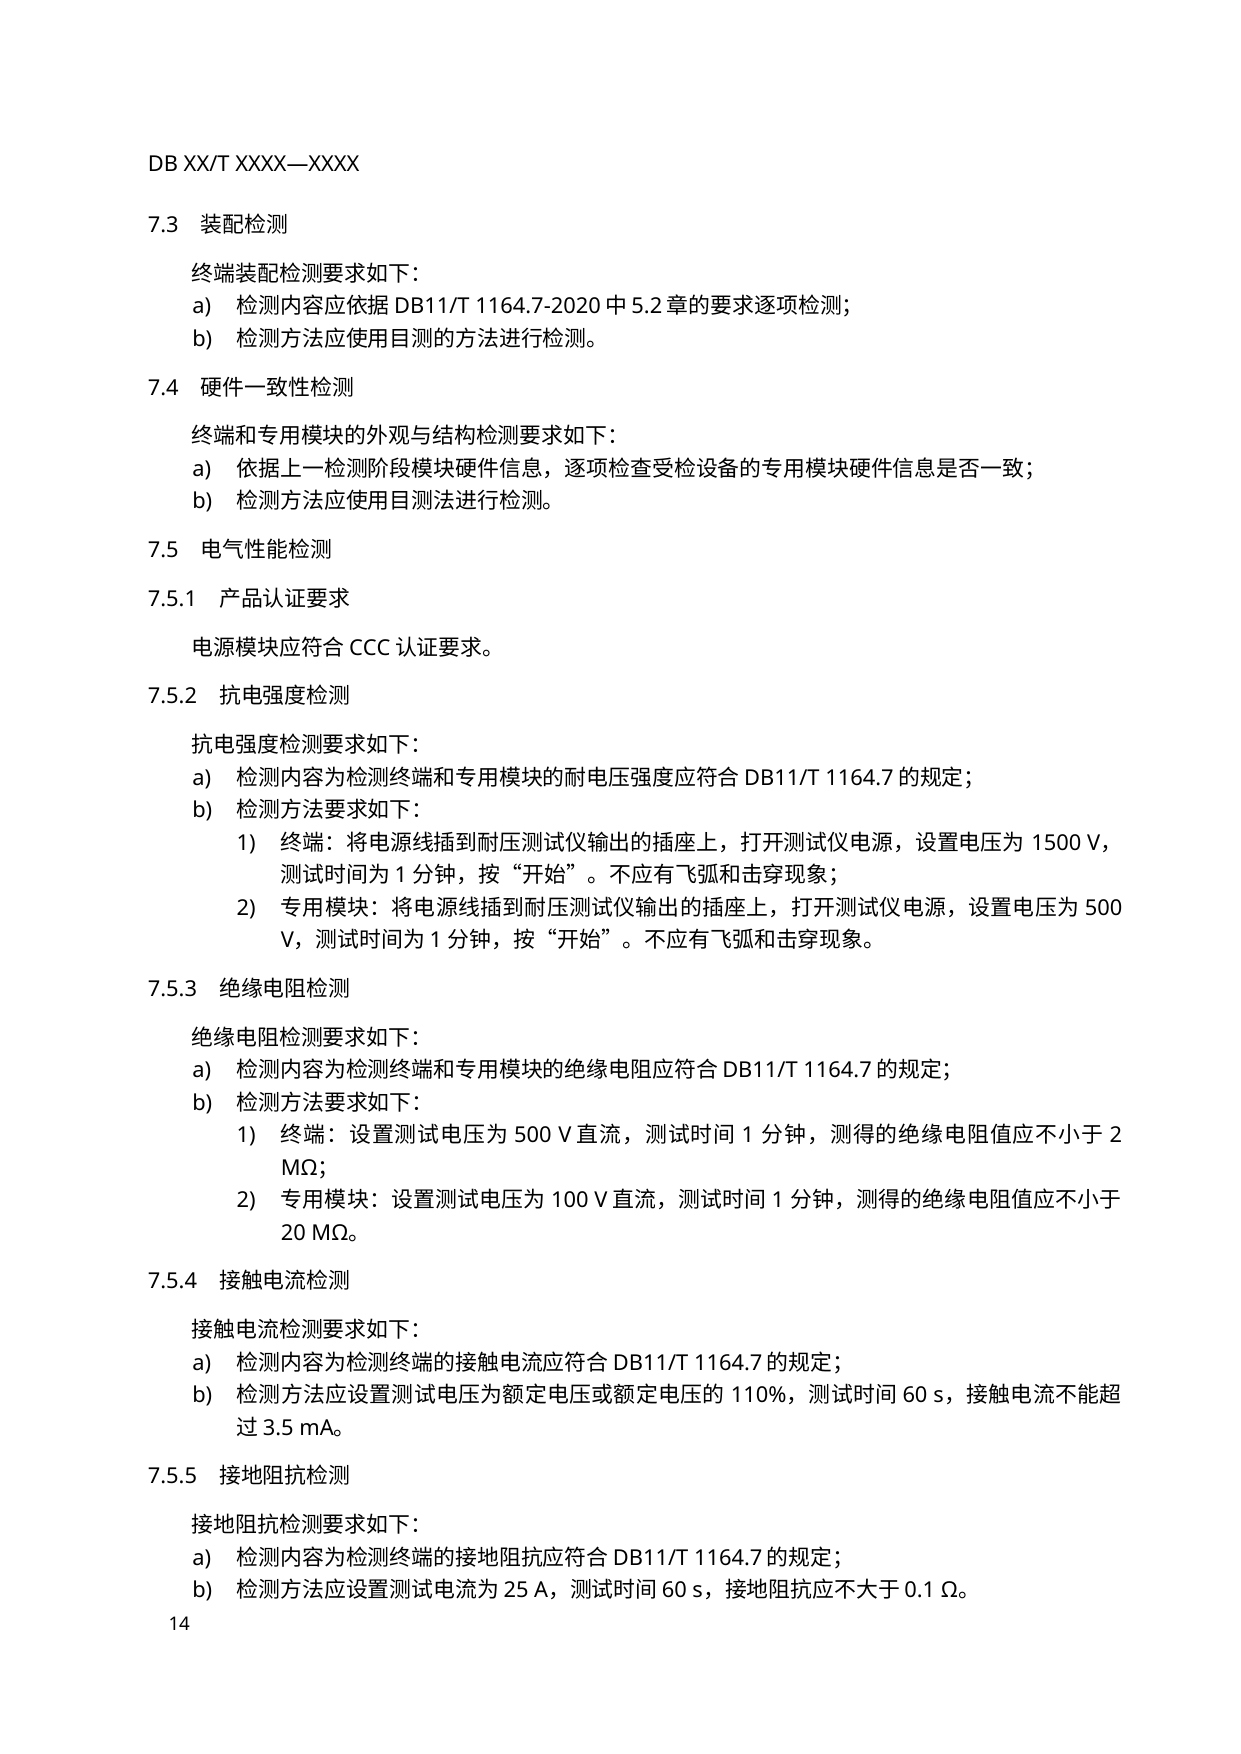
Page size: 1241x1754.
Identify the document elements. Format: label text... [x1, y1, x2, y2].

text 电源模块应符合CCC认证要求。 [148, 629, 1122, 662]
text 硬件一致性检测 [148, 369, 1122, 402]
text 终端装配检测要求如下： [148, 256, 1122, 288]
text 抗电强度检测要求如下： [148, 727, 1122, 759]
list 终端：设置测试电压为500 V直流，测试时间1 分钟，测得的绝缘电阻值应不小于2 MΩ； [236, 1117, 1122, 1182]
text 接地阻抗检测要求如下： [148, 1507, 1122, 1539]
text 绝缘电阻检测 [148, 971, 1122, 1003]
text 检测方法应设置测试电流为25 A，测试时间60 s，接地阻抗应不大于0.1 Ω。 [192, 1572, 1122, 1604]
text 电气性能检测 [148, 532, 1122, 564]
list 检测内容为检测终端的接触电流应符合DB11/T 1164.7的规定； [192, 1344, 1122, 1377]
text 接触电流检测 [148, 1263, 1122, 1296]
text 检测方法要求如下： [192, 1084, 1122, 1117]
text 检测方法应使用目测的方法进行检测。 [192, 321, 1122, 353]
text 检测方法应设置测试电压为额定电压或额定电压的110%，测试时间60 s，接触电流不能超过3.5 mA。 [192, 1377, 1122, 1442]
text 接地阻抗检测 [148, 1458, 1122, 1491]
list 检测内容应依据DB11/T 1164.7-2020中5.2章的要求逐项检测； [192, 288, 1122, 321]
list 终端：将电源线插到耐压测试仪输出的插座上，打开测试仪电源，设置电压为1500 V，测试时间为1 分钟，按“开始”。不应有飞弧和击穿现象； [236, 824, 1122, 889]
list 依据上一检测阶段模块硬件信息，逐项检查受检设备的专用模块硬件信息是否一致； [192, 451, 1122, 483]
text 检测方法应使用目测法进行检测。 [192, 483, 1122, 516]
text 终端和专用模块的外观与结构检测要求如下： [148, 418, 1122, 451]
text 产品认证要求 [148, 581, 1122, 613]
text 装配检测 [148, 207, 1122, 239]
text 抗电强度检测 [148, 678, 1122, 711]
text 绝缘电阻检测要求如下： [148, 1019, 1122, 1052]
list 检测内容为检测终端和专用模块的绝缘电阻应符合DB11/T 1164.7的规定； [192, 1052, 1122, 1084]
list 检测内容为检测终端的接地阻抗应符合DB11/T 1164.7的规定； [192, 1539, 1122, 1572]
text 接触电流检测要求如下： [148, 1312, 1122, 1344]
text 专用模块：设置测试电压为100 V直流，测试时间1 分钟，测得的绝缘电阻值应不小于20 MΩ。 [236, 1182, 1122, 1247]
text 检测方法要求如下： [192, 792, 1122, 824]
text 专用模块：将电源线插到耐压测试仪输出的插座上，打开测试仪电源，设置电压为500 V，测试时间为1 分钟，按“开始”。不应有飞弧和击穿现象。 [236, 889, 1122, 954]
list 检测内容为检测终端和专用模块的耐电压强度应符合DB11/T 1164.7的规定； [192, 759, 1122, 792]
